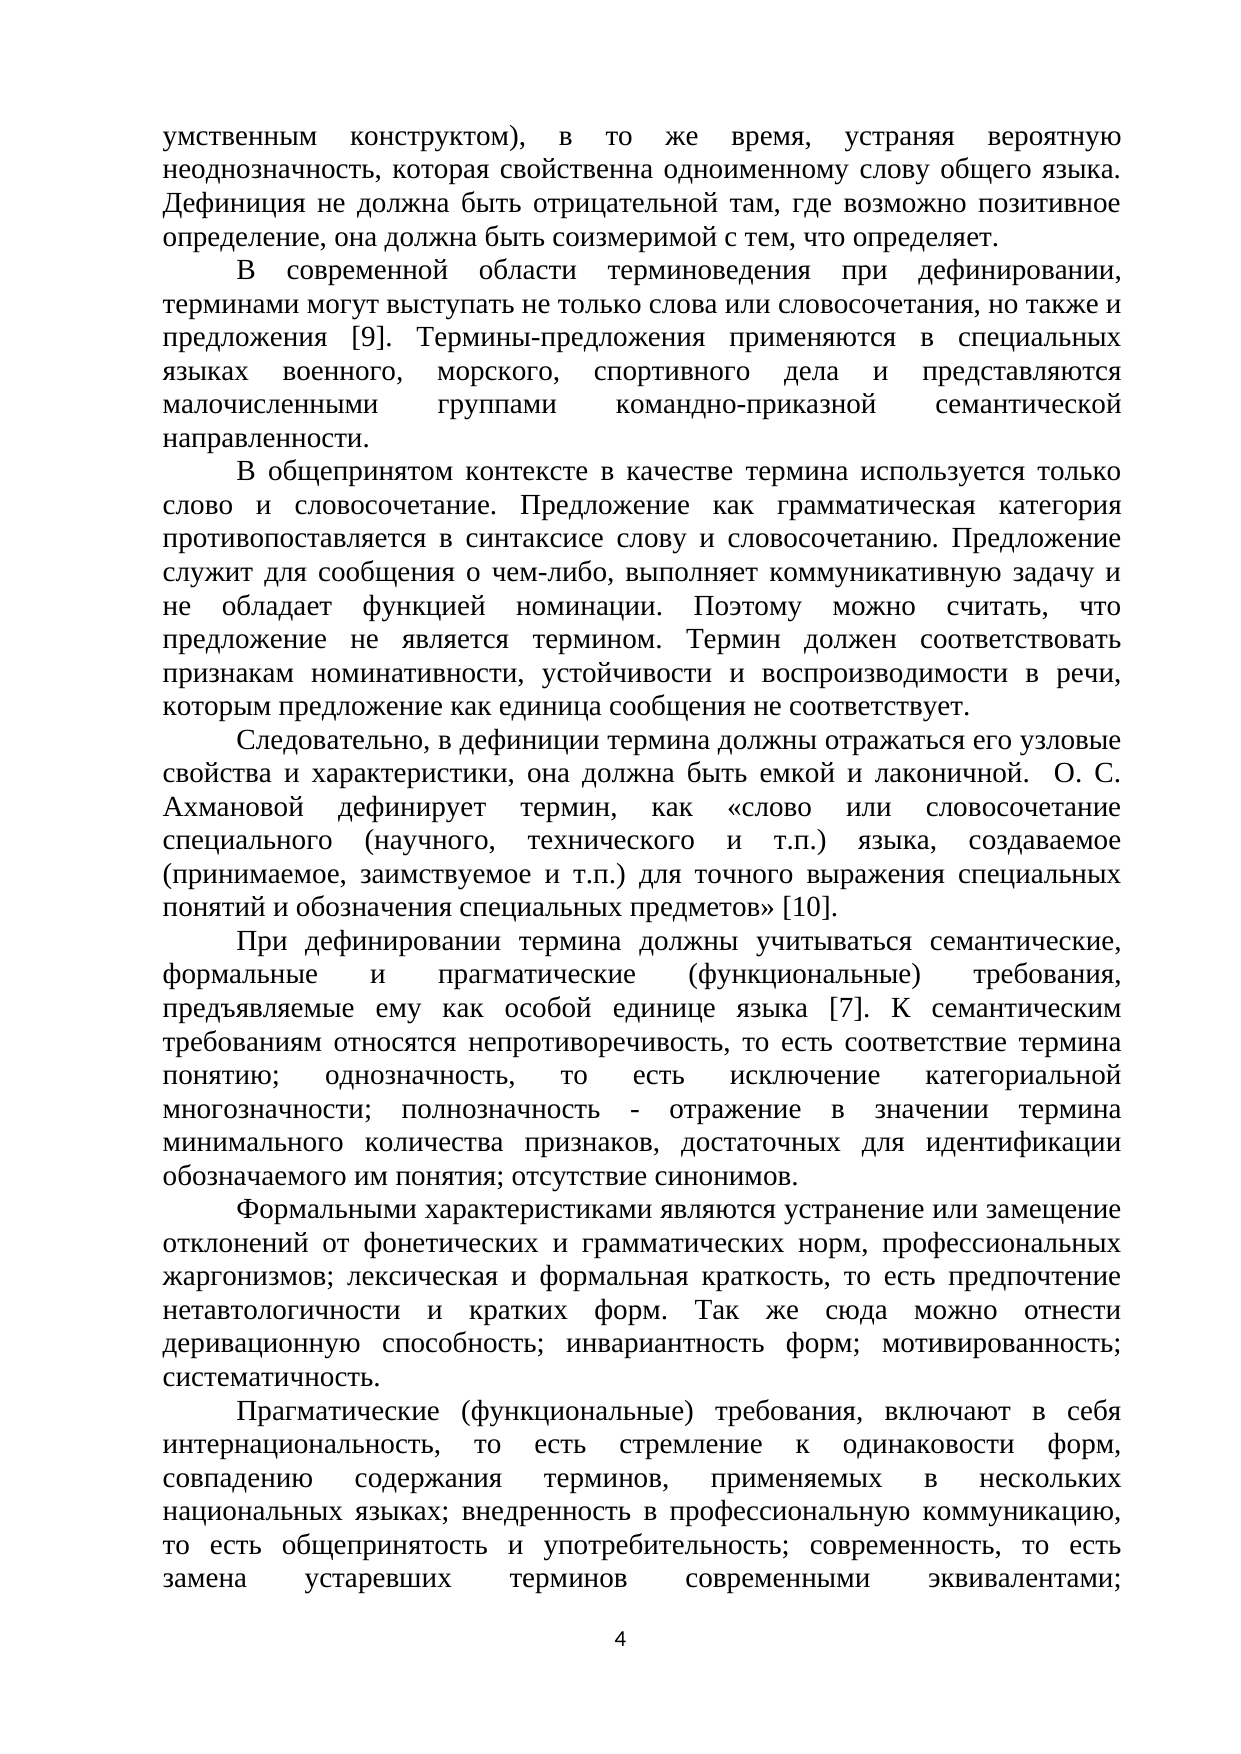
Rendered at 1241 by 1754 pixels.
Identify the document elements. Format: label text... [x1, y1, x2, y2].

list Следовательно, в дефиниции термина должны отражаться его узловые свойства и характеристики, она должна быть емкой и лаконичной. О. С. Ахмановой дефинирует термин, как «слово или словосочетание специального (научного, технического и т.п.) языка, создаваемое (принимаемое, заимствуемое и т.п.) для точного выражения специальных понятий и обозначения специальных предметов» [10]. [162, 722, 1122, 923]
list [162, 118, 1122, 252]
list В общепринятом контексте в качестве термина используется только слово и словосочетание. Предложение как грамматическая категория противопоставляется в синтаксисе слову и словосочетанию. Предложение служит для сообщения о чем-либо, выполняет коммуникативную задачу и не обладает функцией номинации. Поэтому можно считать, что предложение не является термином. Термин должен соответствовать признакам номинативности, устойчивости и воспроизводимости в речи, которым предложение как единица сообщения не соответствует. [162, 453, 1122, 722]
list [162, 1393, 1122, 1594]
list В современной области терминоведения при дефинировании, терминами могут выступать не только слова или словосочетания, но также и предложения [9]. Термины-предложения применяются в специальных языках военного, морского, спортивного дела и представляются малочисленными группами командно-приказной семантической направленности. [162, 252, 1122, 453]
list При дефинировании термина должны учитываться семантические, формальные и прагматические (функциональные) требования, предъявляемые ему как особой единице языка [7]. К семантическим требованиям относятся непротиворечивость, то есть соответствие термина понятию; однозначность, то есть исключение категориальной многозначности; полнозначность - отражение в значении термина минимального количества признаков, достаточных для идентификации обозначаемого им понятия; отсутствие синонимов. [162, 923, 1122, 1191]
list Формальными характеристиками являются устранение или замещение отклонений от фонетических и грамматических норм, профессиональных жаргонизмов; лексическая и формальная краткость, то есть предпочтение нетавтологичности и кратких форм. Так же сюда можно отнести деривационную способность; инвариантность форм; мотивированность; систематичность. [162, 1191, 1122, 1393]
